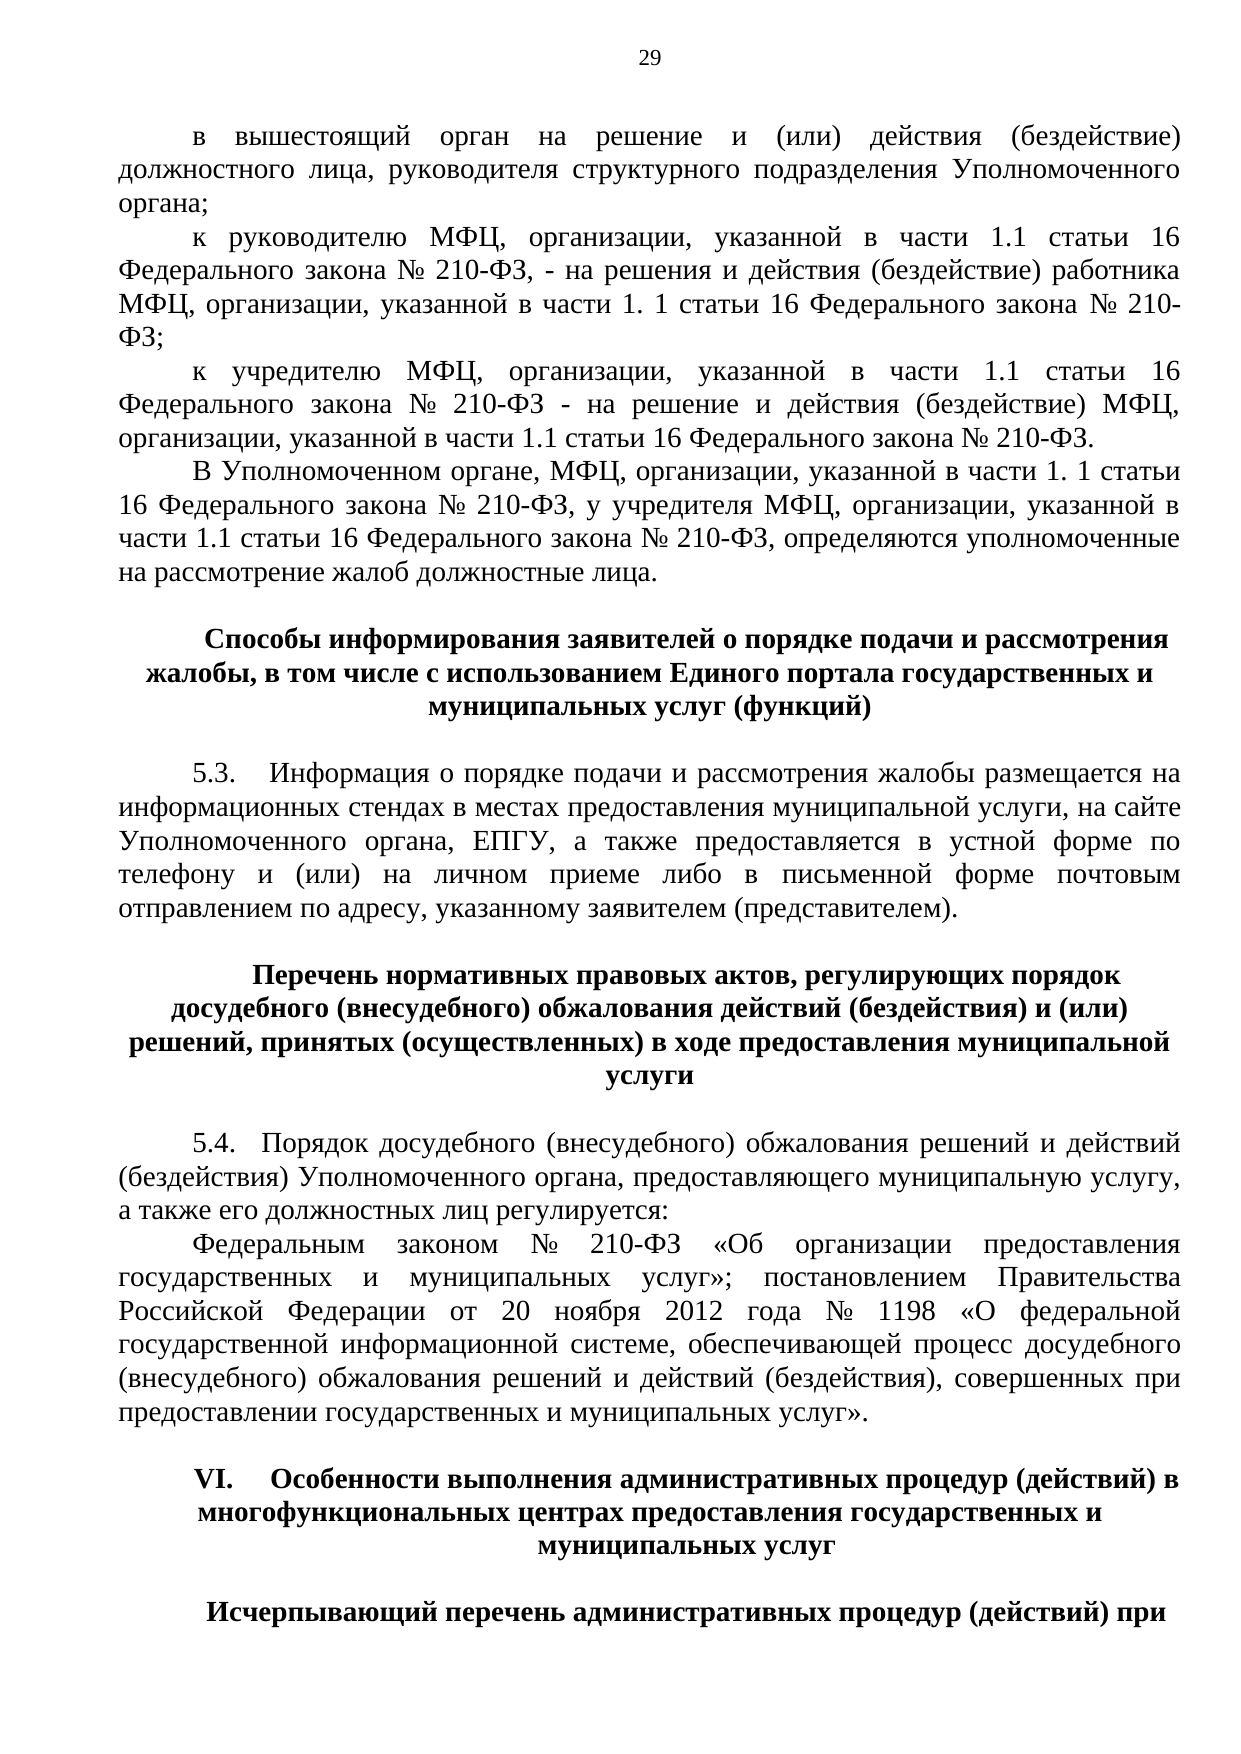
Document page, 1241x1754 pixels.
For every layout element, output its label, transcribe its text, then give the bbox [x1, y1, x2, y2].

text к учредителю МФЦ, организации, указанной в части 1.1 статьи 16 Федерального закона № 210-ФЗ - на решение и действия (бездействие) МФЦ, организации, указанной в части 1.1 статьи 16 Федерального закона № 210-ФЗ. [118, 353, 1181, 453]
subtitle Перечень нормативных правовых актов, регулирующих порядок досудебного (внесудебного) обжалования действий (бездействия) и (или) решений, принятых (осуществленных) в ходе предоставления муниципальной услуги [118, 957, 1181, 1091]
text В Уполномоченном органе, МФЦ, организации, указанной в части 1. 1 статьи 16 Федерального закона № 210-ФЗ, у учредителя МФЦ, организации, указанной в части 1.1 статьи 16 Федерального закона № 210-ФЗ, определяются уполномоченные на рассмотрение жалоб должностные лица. [118, 453, 1181, 588]
text к руководителю МФЦ, организации, указанной в части 1.1 статьи 16 Федерального закона № 210-ФЗ, - на решения и действия (бездействие) работника МФЦ, организации, указанной в части 1. 1 статьи 16 Федерального закона № 210-ФЗ; [118, 219, 1181, 353]
subtitle Способы информирования заявителей о порядке подачи и рассмотрения жалобы, в том числе с использованием Единого портала государственных и муниципальных услуг (функций) [118, 621, 1181, 722]
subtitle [118, 1594, 1181, 1628]
subtitle Особенности выполнения административных процедур (действий) в многофункциональных центрах предоставления государственных и [118, 1461, 1181, 1528]
list Информация о порядке подачи и рассмотрения жалобы размещается на информационных стендах в местах предоставления муниципальной услуги, на сайте Уполномоченного органа, ЕПГУ, а также предоставляется в устной форме по телефону и (или) на личном приеме либо в письменной форме почтовым отправлением по адресу, указанному заявителем (представителем). [118, 756, 1181, 923]
text Федеральным законом № 210-ФЗ «Об организации предоставления государственных и муниципальных услуг»; постановлением Правительства Российской Федерации от 20 ноября 2012 года № 1198 «О федеральной государственной информационной системе, обеспечивающей процесс досудебного (внесудебного) обжалования решений и действий (бездействия), совершенных при предоставлении государственных и муниципальных услуг». [118, 1226, 1181, 1427]
text муниципальных услуг [118, 1528, 1181, 1561]
text в вышестоящий орган на решение и (или) действия (бездействие) должностного лица, руководителя структурного подразделения Уполномоченного органа; [118, 118, 1181, 219]
list Порядок досудебного (внесудебного) обжалования решений и действий (бездействия) Уполномоченного органа, предоставляющего муниципальную услугу, а также его должностных лиц регулируется: [118, 1125, 1181, 1226]
